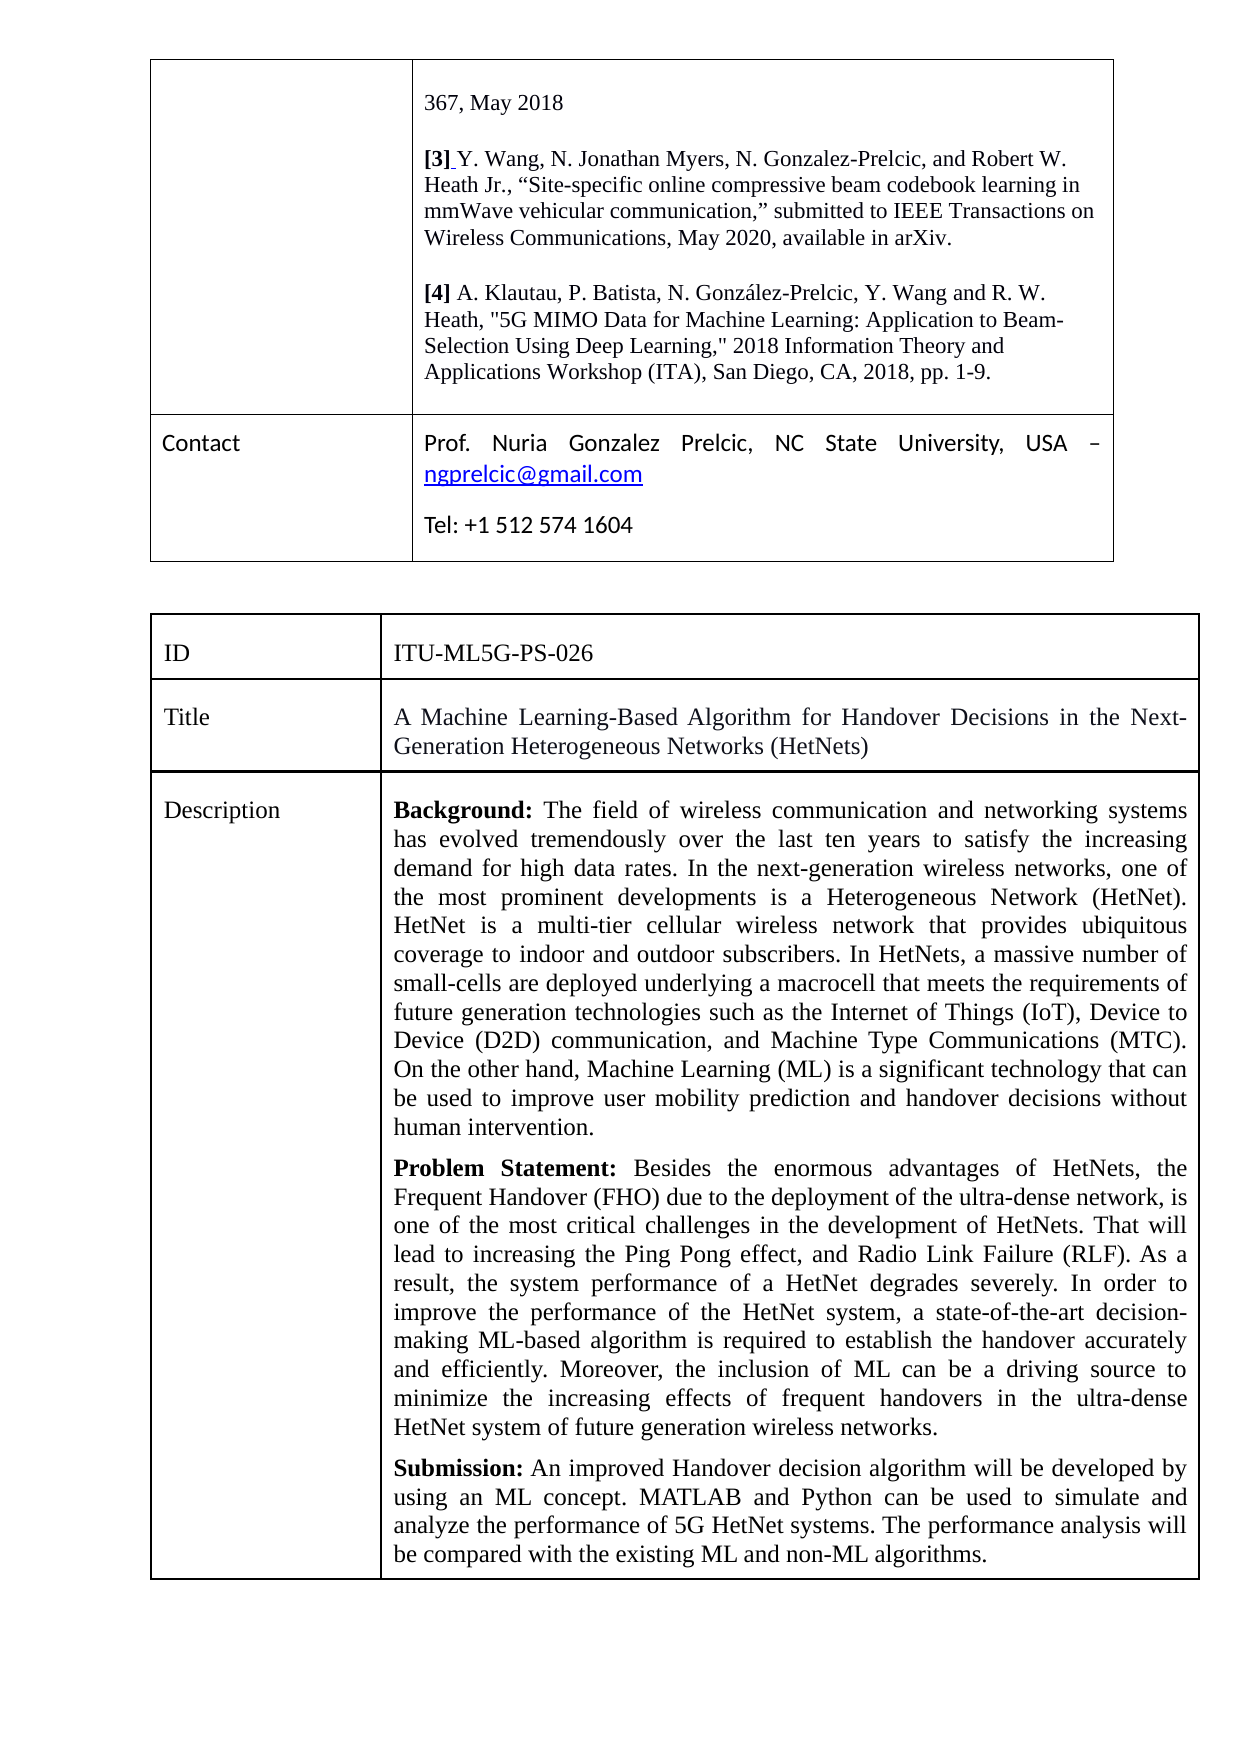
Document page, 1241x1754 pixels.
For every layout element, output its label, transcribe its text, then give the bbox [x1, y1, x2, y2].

table_cell Title [152, 680, 380, 770]
table_cell Description [152, 773, 380, 1578]
table_header ID [152, 615, 380, 677]
table_cell Background: The field of wireless communication and networking systems has evolved tremendously over the last ten years to satisfy the increasing demand for high data rates. In the next-generation wireless networks, one of the most prominent developments is a Heterogeneous Network (HetNet). HetNet is a multi-tier cellular wireless network that provides ubiquitous coverage to indoor and outdoor subscribers. In HetNets, a massive number of small-cells are deployed underlying a macrocell that meets the requirements of future generation technologies such as the Internet of Things (IoT), Device to Device (D2D) communication, and Machine Type Communications (MTC). On the other hand, Machine Learning (ML) is a significant technology that can be used to improve user mobility prediction and handover decisions without human intervention. Problem Statement: Besides the enormous advantages of HetNets, the Frequent Handover (FHO) due to the deployment of the ultra-dense network, is one of the most critical challenges in the development of HetNets. That will lead to increasing the Ping Pong effect, and Radio Link Failure (RLF). As a result, the system performance of a HetNet degrades severely. In order to improve the performance of the HetNet system, a state-of-the-art decision-making ML-based algorithm is required to establish the handover accurately and efficiently. Moreover, the inclusion of ML can be a driving source to minimize the increasing effects of frequent handovers in the ultra-dense HetNet system of future generation wireless networks. Submission: An improved Handover decision algorithm will be developed by using an ML concept. MATLAB and Python can be used to simulate and analyze the performance of 5G HetNet systems. The performance analysis will be compared with the existing ML and non-ML algorithms. [382, 773, 1198, 1578]
table_header ITU-ML5G-PS-026 [382, 615, 1198, 677]
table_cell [413, 60, 1113, 414]
table_cell A Machine Learning-Based Algorithm for Handover Decisions in the Next-Generation Heterogeneous Networks (HetNets) [382, 680, 1198, 770]
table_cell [151, 60, 412, 414]
table_cell Prof. Nuria Gonzalez Prelcic, NC State University, USA – ngprelcic@gmail.com Tel: +1 512 574 1604 [413, 415, 1113, 561]
table_cell Contact [151, 415, 412, 561]
